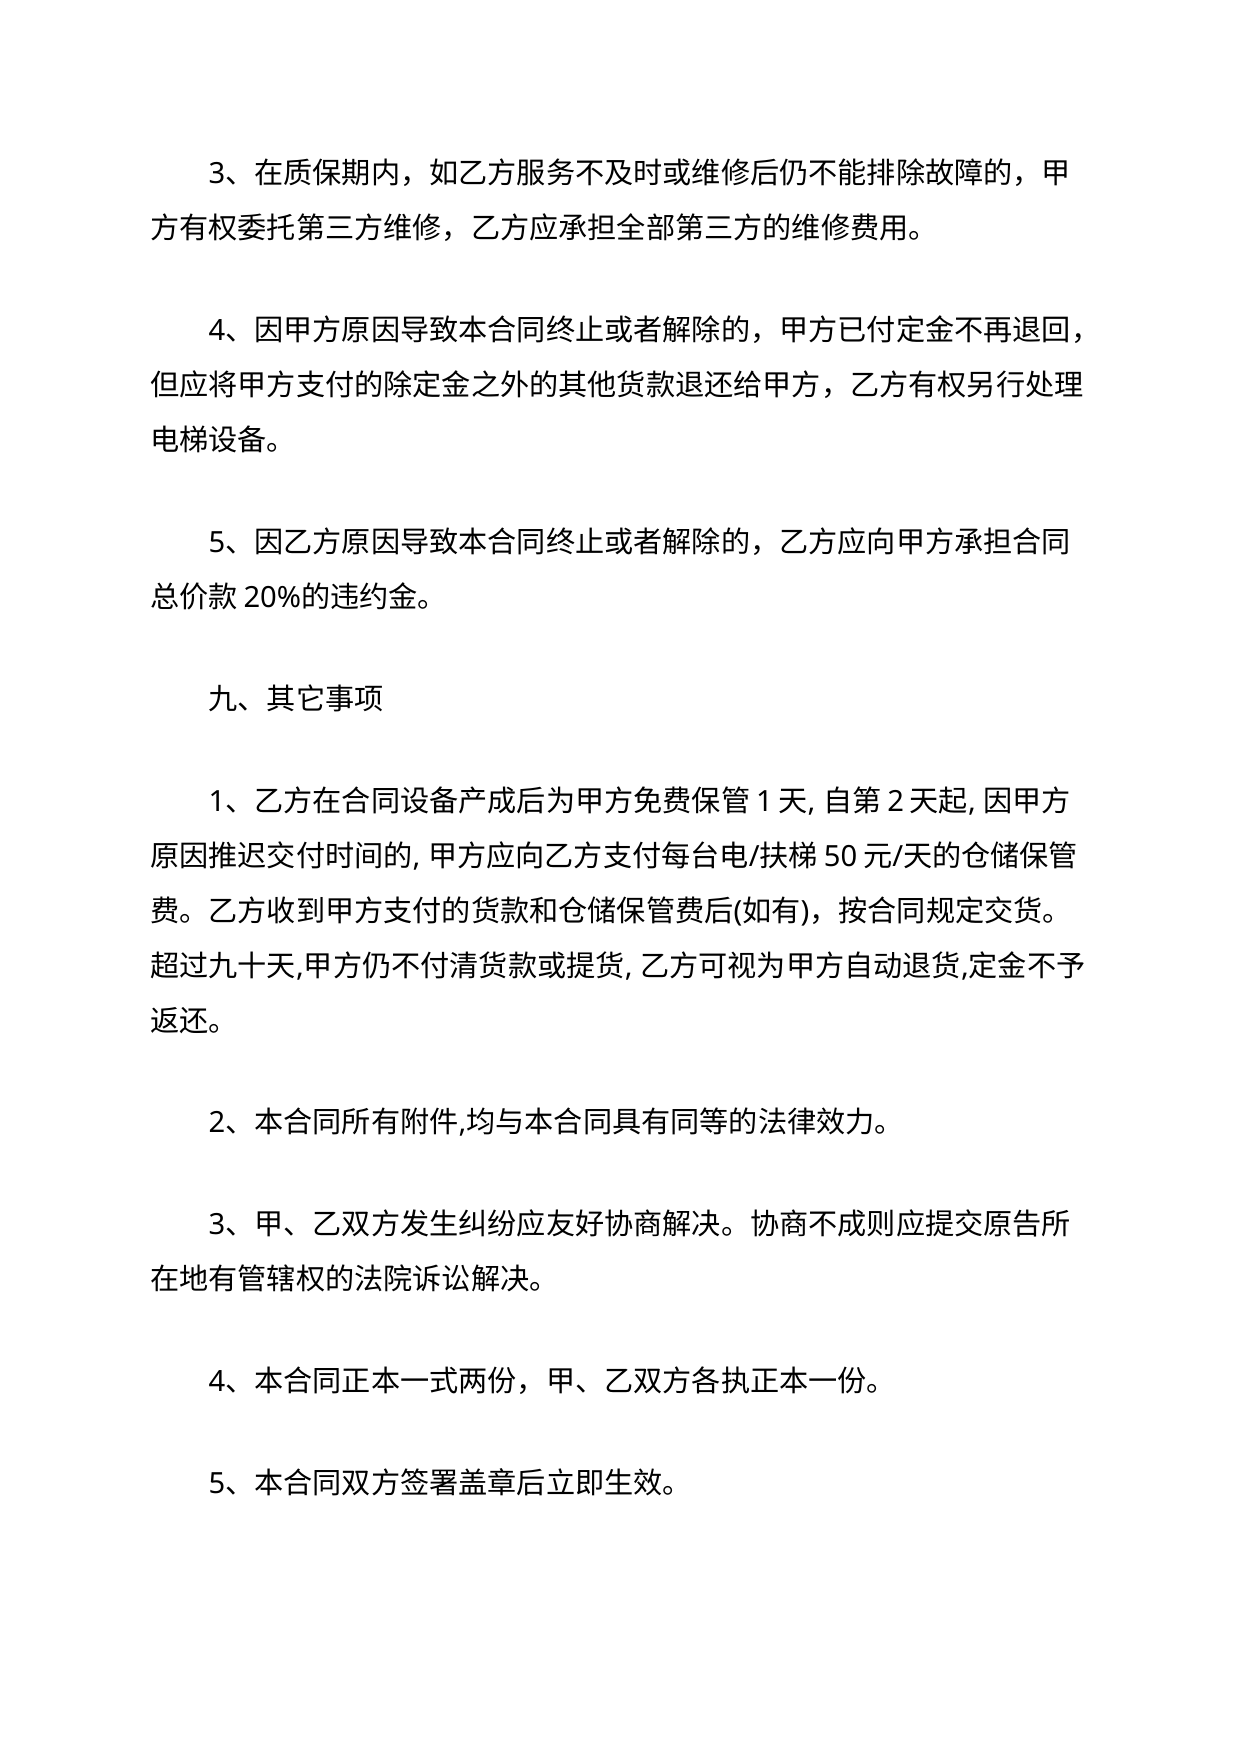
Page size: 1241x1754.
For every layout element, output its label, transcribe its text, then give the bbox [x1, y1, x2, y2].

text 1、乙方在合同设备产成后为甲方免费保管1天, 自第2天起, 因甲方原因推迟交付时间的, 甲方应向乙方支付每台电/扶梯50元/天的仓储保管费。乙方收到甲方支付的货款和仓储保管费后(如有)，按合同规定交货。超过九十天,甲方仍不付清货款或提货, 乙方可视为甲方自动退货,定金不予返还。 [150, 777, 1090, 1039]
text 3、在质保期内，如乙方服务不及时或维修后仍不能排除故障的，甲方有权委托第三方维修，乙方应承担全部第三方的维修费用。 [150, 150, 1090, 247]
text 九、其它事项 [150, 675, 1090, 718]
text 4、因甲方原因导致本合同终止或者解除的，甲方已付定金不再退回，但应将甲方支付的除定金之外的其他货款退还给甲方，乙方有权另行处理电梯设备。 [150, 307, 1090, 459]
text 2、本合同所有附件,均与本合同具有同等的法律效力。 [150, 1099, 1090, 1141]
text 5、本合同双方签署盖章后立即生效。 [150, 1460, 1090, 1502]
text 5、因乙方原因导致本合同终止或者解除的，乙方应向甲方承担合同总价款20%的违约金。 [150, 518, 1090, 616]
text 3、甲、乙双方发生纠纷应友好协商解决。协商不成则应提交原告所在地有管辖权的法院诉讼解决。 [150, 1201, 1090, 1298]
text 4、本合同正本一式两份，甲、乙双方各执正本一份。 [150, 1358, 1090, 1400]
